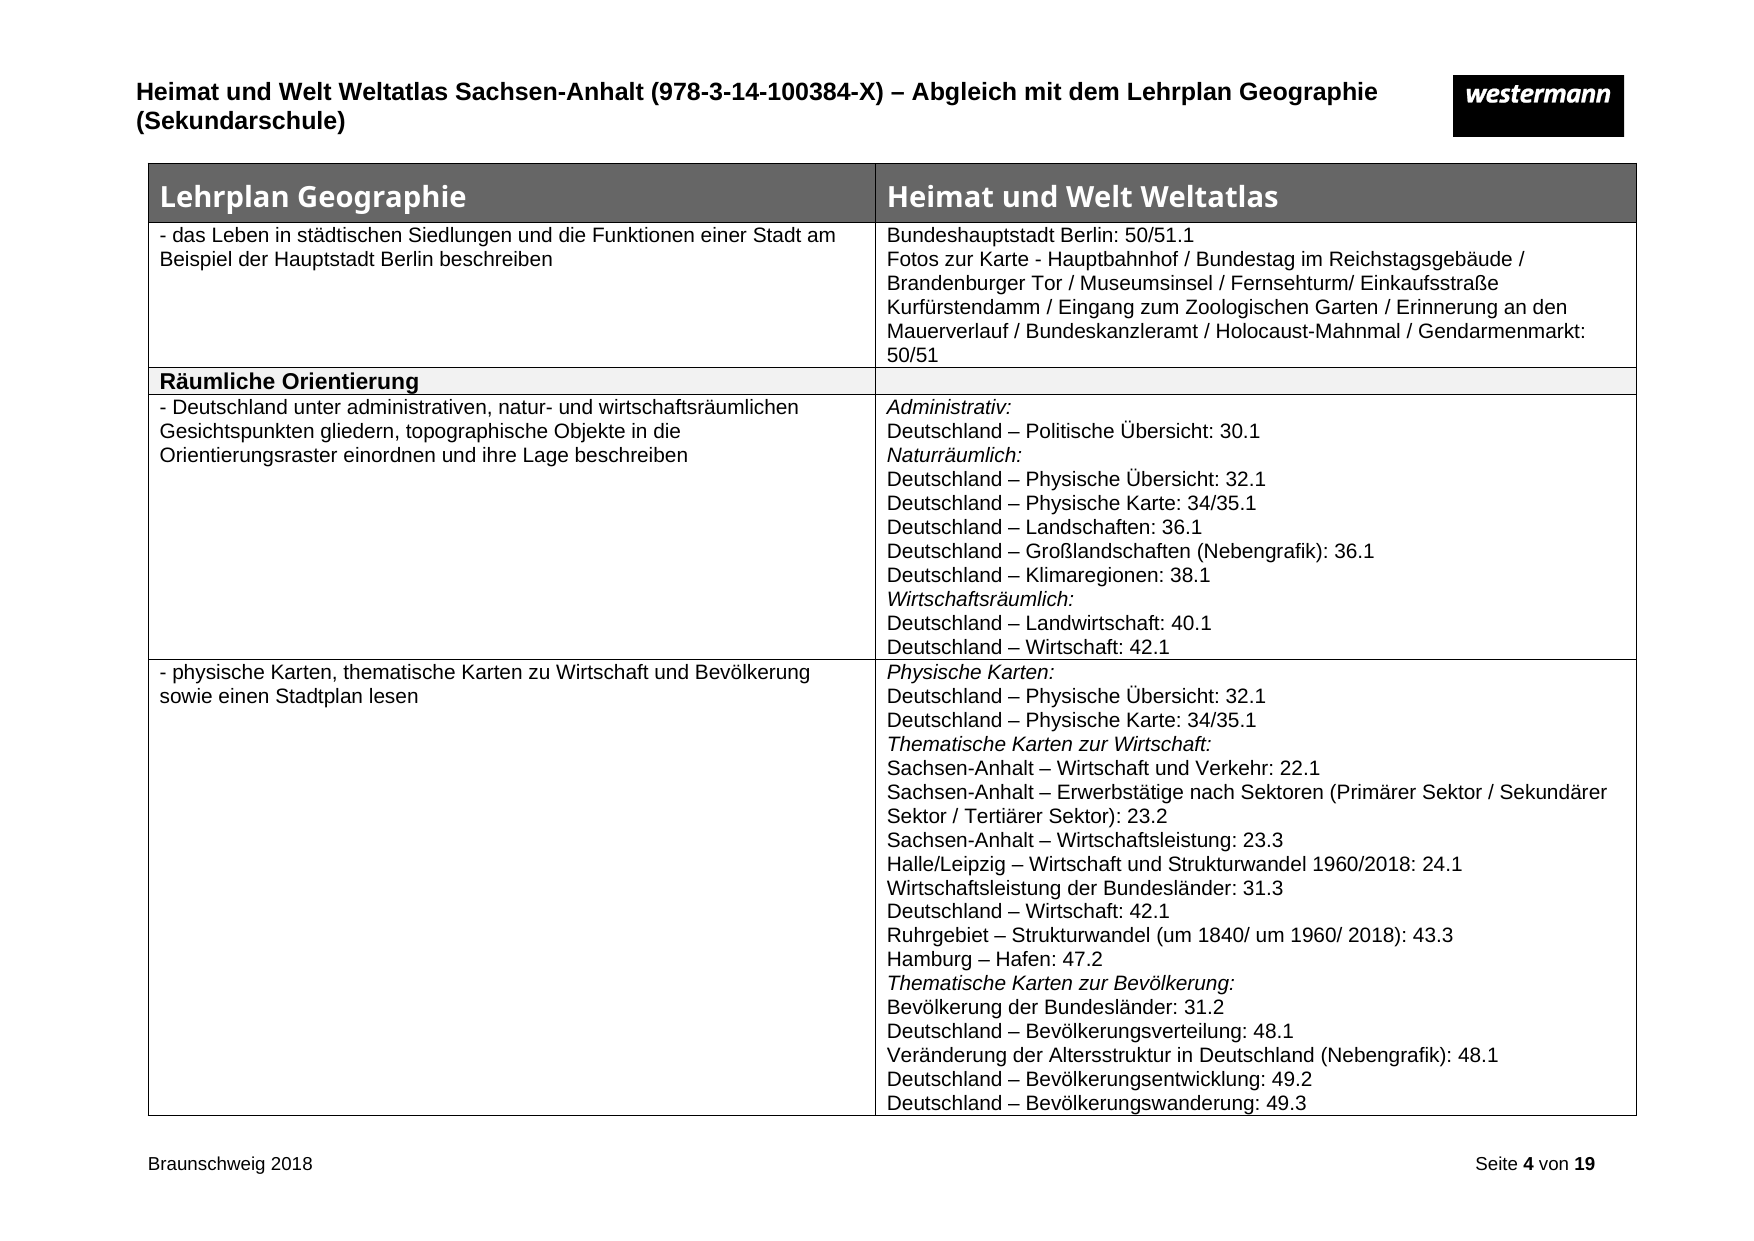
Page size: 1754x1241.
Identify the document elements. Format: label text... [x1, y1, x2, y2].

table_cell Bundeshauptstadt Berlin: 50/51.1 Fotos zur Karte - Hauptbahnhof / Bundestag im Reichstagsgebäude / Brandenburger Tor / Museumsinsel / Fernsehturm/ Einkaufsstraße Kurfürstendamm / Eingang zum Zoologischen Garten / Erinnerung an den Mauerverlauf / Bundeskanzleramt / Holocaust-Mahnmal / Gendarmenmarkt: 50/51 [876, 223, 1636, 367]
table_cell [149, 660, 875, 1115]
table_cell Räumliche Orientierung [149, 368, 875, 394]
table_header Heimat und Welt Weltatlas [876, 164, 1636, 222]
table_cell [876, 660, 1636, 1115]
table_cell [876, 368, 1636, 394]
table_cell Administrativ: Deutschland – Politische Übersicht: 30.1 Naturräumlich: Deutschland – Physische Übersicht: 32.1 Deutschland – Physische Karte: 34/35.1 Deutschland – Landschaften: 36.1 Deutschland – Großlandschaften (Nebengrafik): 36.1 Deutschland – Klimaregionen: 38.1 Wirtschaftsräumlich: Deutschland – Landwirtschaft: 40.1 Deutschland – Wirtschaft: 42.1 [876, 395, 1636, 659]
table_header Lehrplan Geographie [149, 164, 875, 222]
table_cell - das Leben in städtischen Siedlungen und die Funktionen einer Stadt am Beispiel der Hauptstadt Berlin beschreiben [149, 223, 875, 367]
table_cell - Deutschland unter administrativen, natur- und wirtschaftsräumlichen Gesichtspunkten gliedern, topographische Objekte in die Orientierungsraster einordnen und ihre Lage beschreiben [149, 395, 875, 659]
